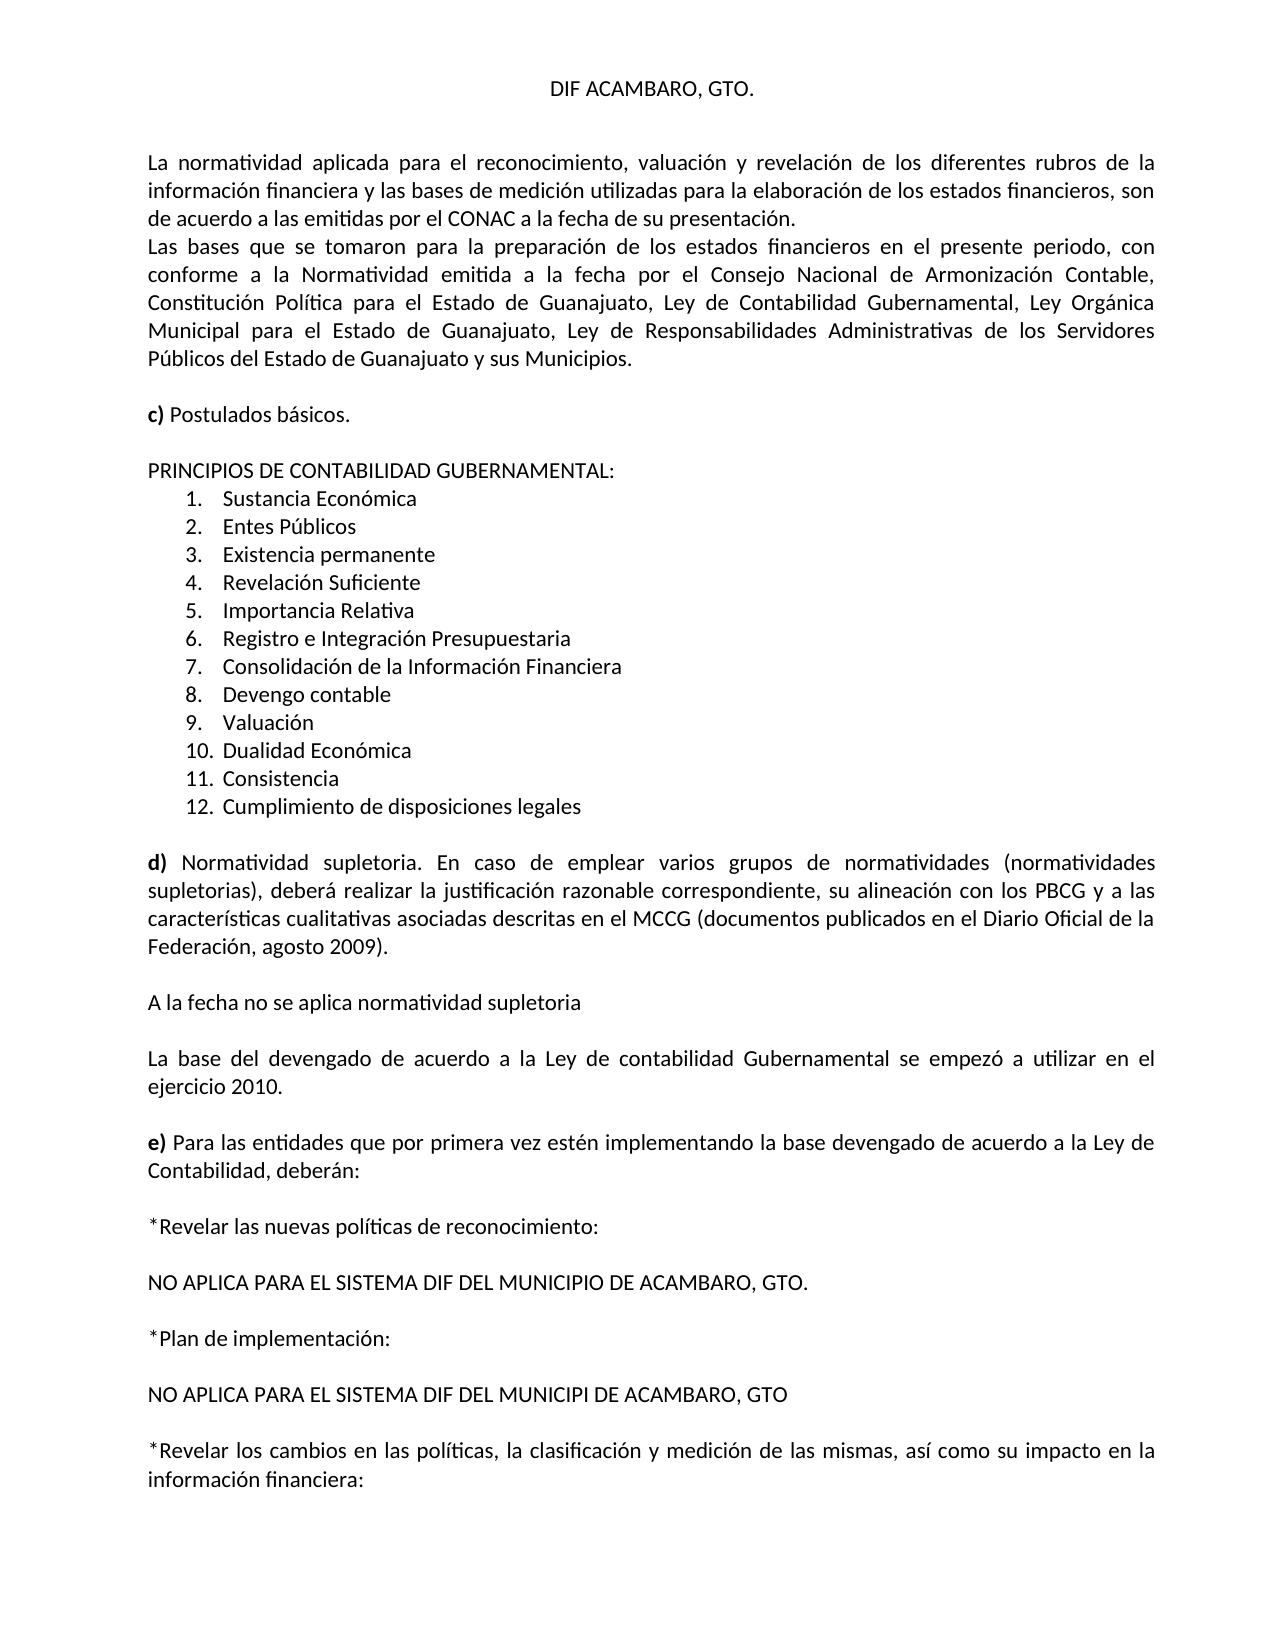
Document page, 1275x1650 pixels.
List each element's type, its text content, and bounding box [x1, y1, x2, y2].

text c) Postulados básicos. [148, 400, 1157, 428]
list Consistencia [185, 764, 1157, 792]
text NO APLICA PARA EL SISTEMA DIF DEL MUNICIPIO DE ACAMBARO, GTO. [148, 1268, 1157, 1297]
list Dualidad Económica [185, 736, 1157, 764]
list Revelación Suficiente [185, 568, 1157, 596]
list Consolidación de la Información Financiera [185, 652, 1157, 680]
list Devengo contable [185, 680, 1157, 708]
text A la fecha no se aplica normatividad supletoria [148, 988, 1157, 1016]
text PRINCIPIOS DE CONTABILIDAD GUBERNAMENTAL: [148, 456, 1157, 484]
text *Revelar las nuevas políticas de reconocimiento: [148, 1212, 1157, 1241]
list Registro e Integración Presupuestaria [185, 624, 1157, 652]
list Sustancia Económica [185, 484, 1157, 512]
text NO APLICA PARA EL SISTEMA DIF DEL MUNICIPI DE ACAMBARO, GTO [148, 1381, 1157, 1409]
text Las bases que se tomaron para la preparación de los estados financieros en el presente periodo, con conforme a la Normatividad emitida a la fecha por el Consejo Nacional de Armonización Contable, Constitución Política para el Estado de Guanajuato, Ley de Contabilidad Gubernamental, Ley Orgánica Municipal para el Estado de Guanajuato, Ley de Responsabilidades Administrativas de los Servidores Públicos del Estado de Guanajuato y sus Municipios. [148, 232, 1157, 372]
list Valuación [185, 708, 1157, 736]
text *Revelar los cambios en las políticas, la clasificación y medición de las mismas, así como su impacto en la información financiera: [148, 1437, 1157, 1493]
list Cumplimiento de disposiciones legales [185, 792, 1157, 820]
list Importancia Relativa [185, 596, 1157, 624]
list Entes Públicos [185, 512, 1157, 540]
list Existencia permanente [185, 540, 1157, 568]
text e) Para las entidades que por primera vez estén implementando la base devengado de acuerdo a la Ley de Contabilidad, deberán: [148, 1128, 1157, 1184]
text d) Normatividad supletoria. En caso de emplear varios grupos de normatividades (normatividades supletorias), deberá realizar la justificación razonable correspondiente, su alineación con los PBCG y a las características cualitativas asociadas descritas en el MCCG (documentos publicados en el Diario Oficial de la Federación, agosto 2009). [148, 848, 1157, 960]
text *Plan de implementación: [148, 1324, 1157, 1353]
text La normatividad aplicada para el reconocimiento, valuación y revelación de los diferentes rubros de la información financiera y las bases de medición utilizadas para la elaboración de los estados financieros, son de acuerdo a las emitidas por el CONAC a la fecha de su presentación. [148, 148, 1157, 232]
text La base del devengado de acuerdo a la Ley de contabilidad Gubernamental se empezó a utilizar en el ejercicio 2010. [148, 1044, 1157, 1100]
